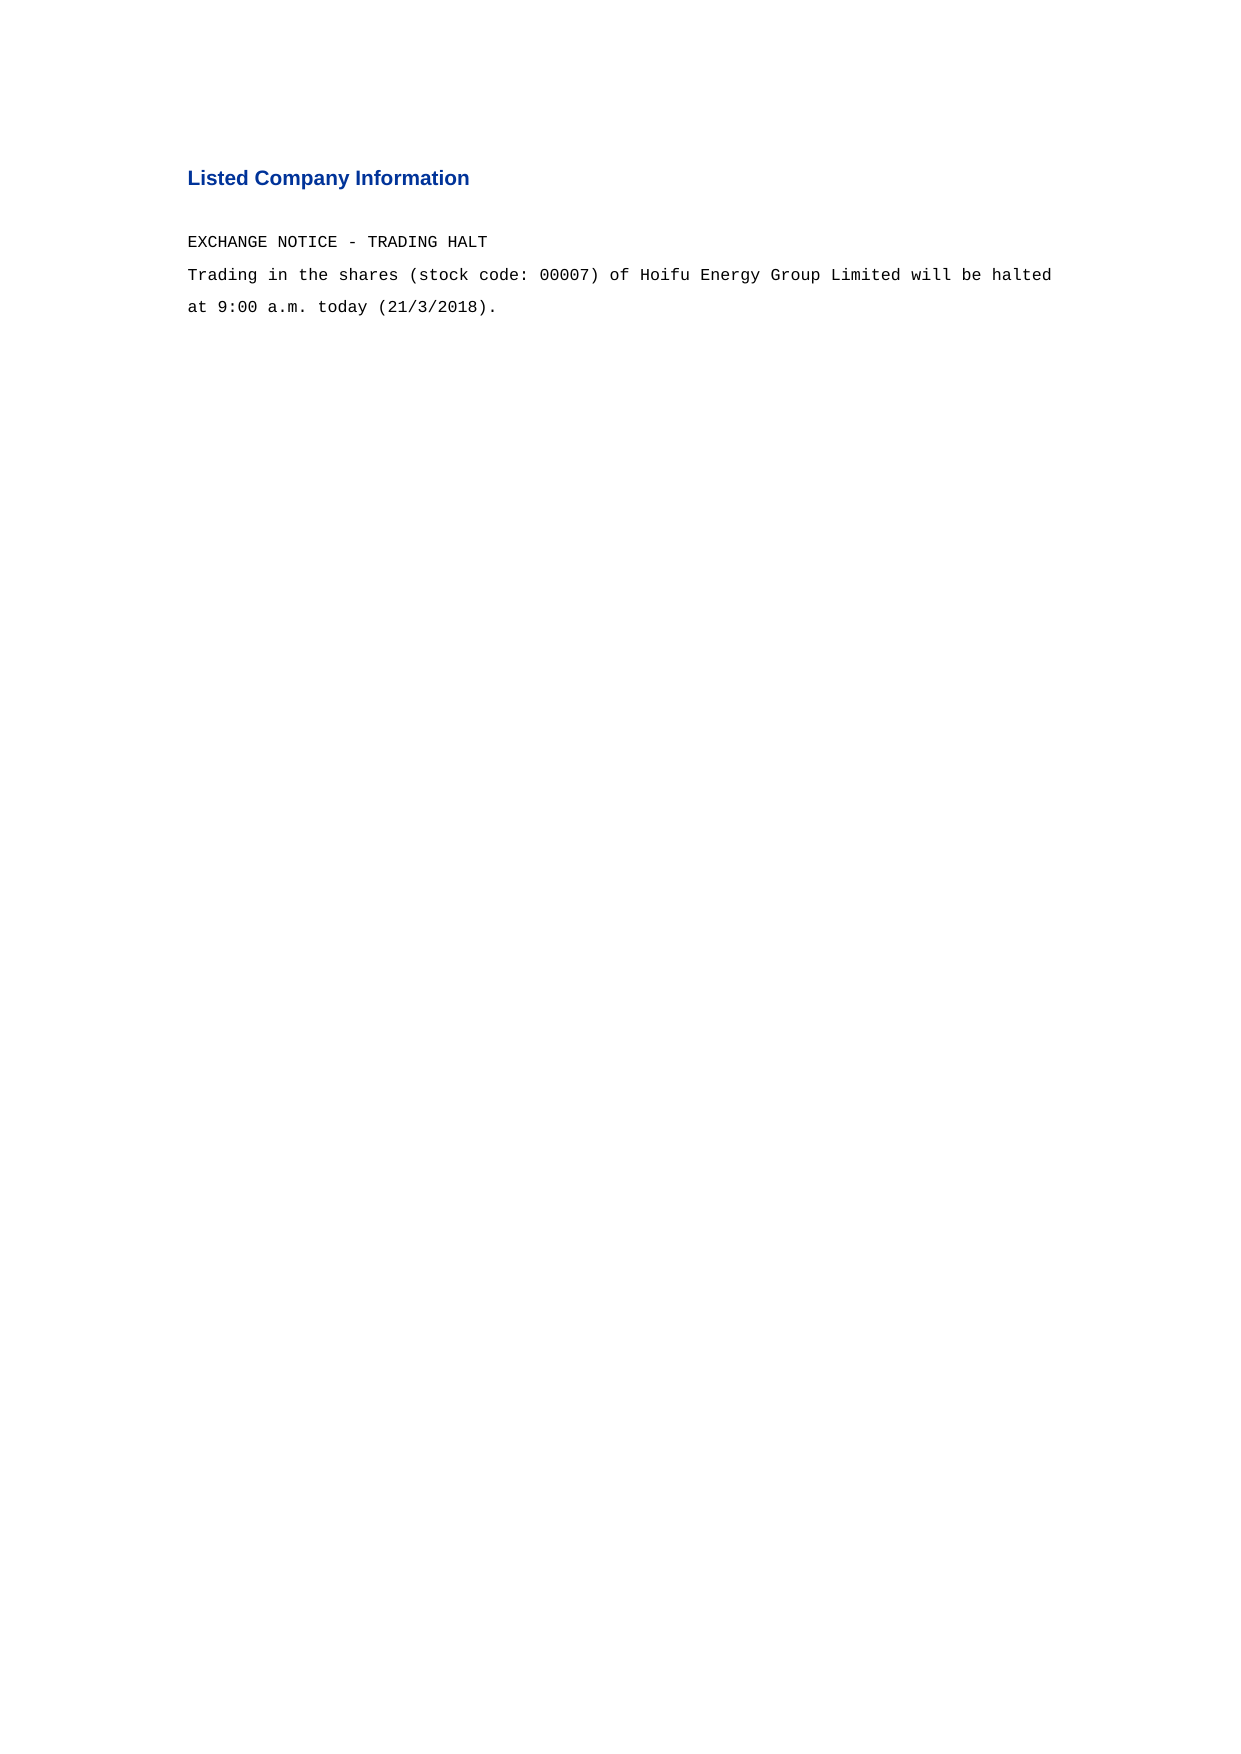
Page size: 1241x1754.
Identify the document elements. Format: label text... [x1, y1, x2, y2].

text Listed Company Information [187, 162, 1053, 194]
text EXCHANGE NOTICE - TRADING HALT Trading in the shares (stock code: 00007) of Hoifu Energy Group Limited will be halted at 9:00 a.m. today (21/3/2018). [187, 227, 1053, 324]
